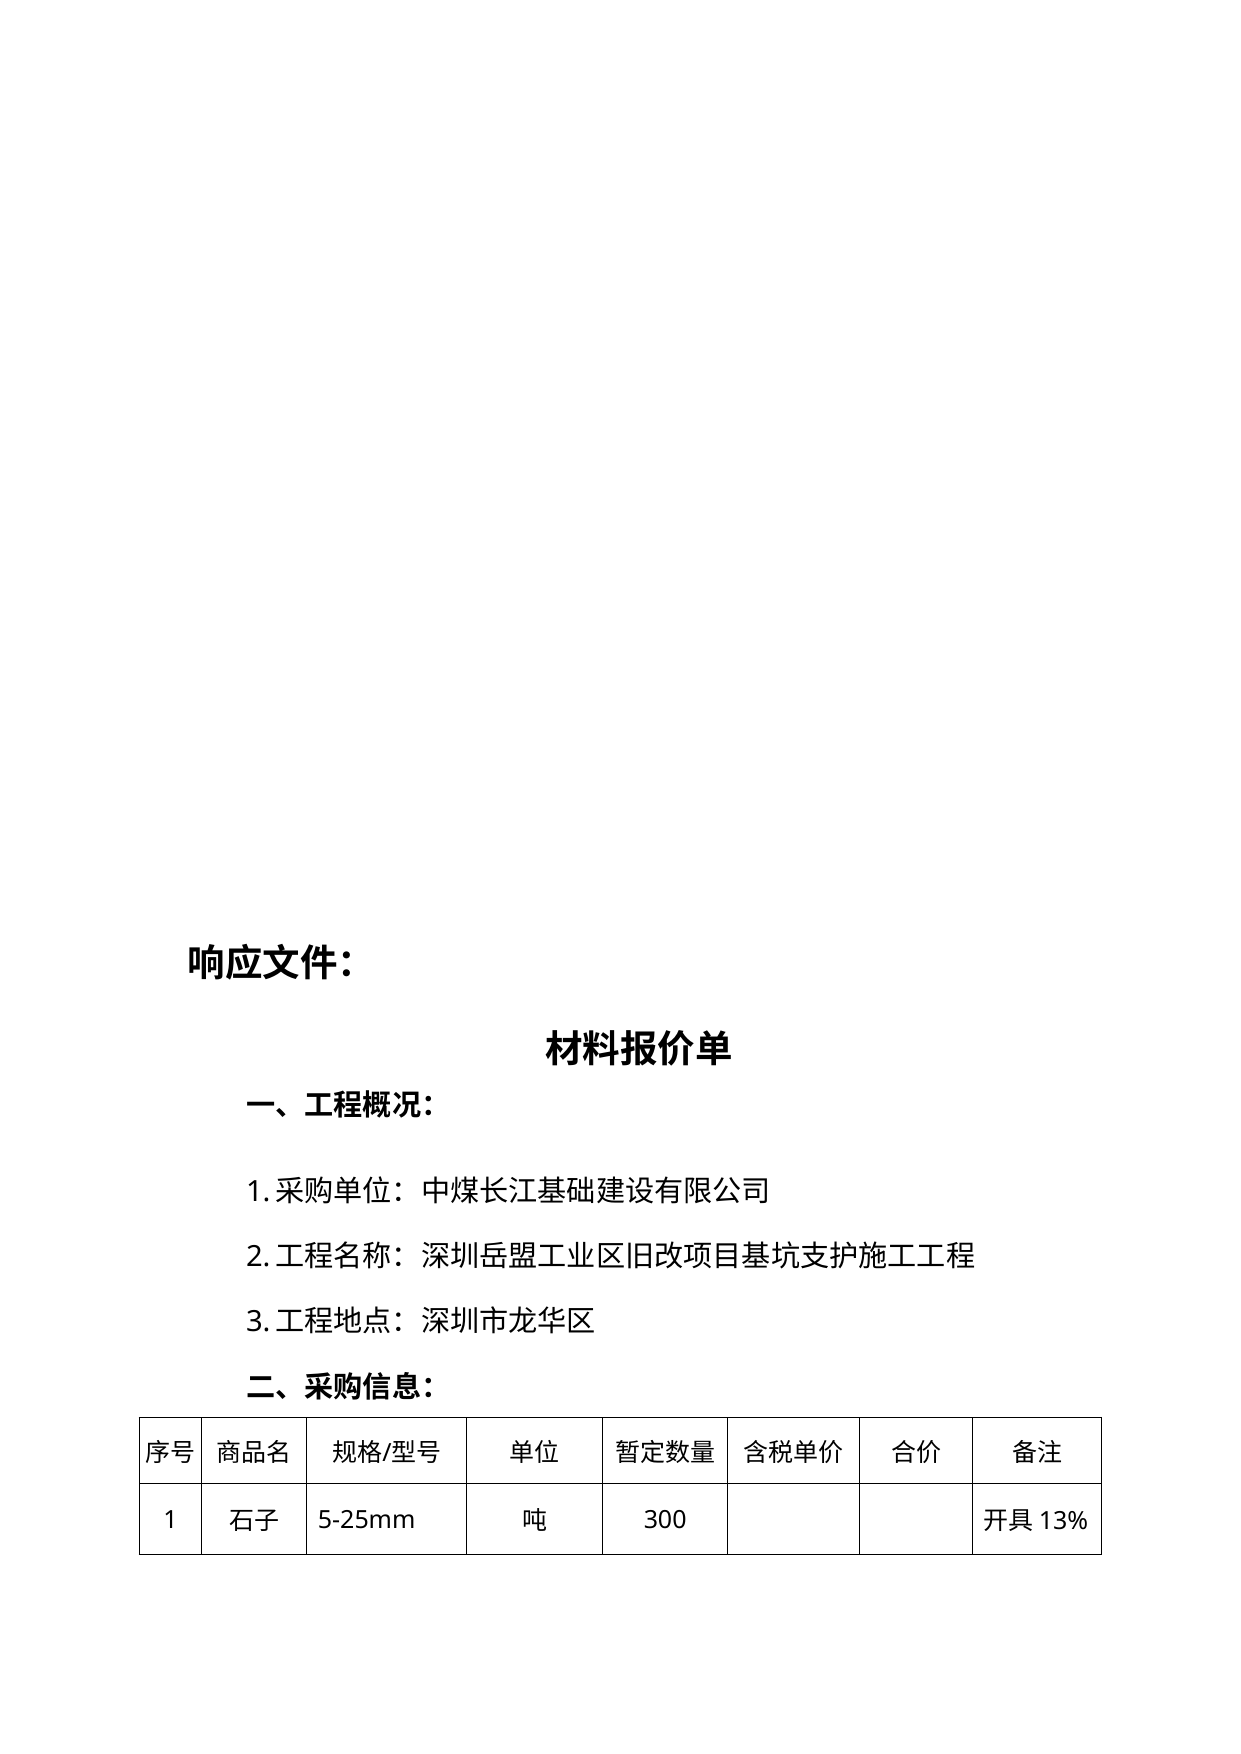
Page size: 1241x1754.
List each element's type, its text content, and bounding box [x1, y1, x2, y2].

list 工程概况： [187, 1071, 1053, 1136]
table_header 单位 [467, 1418, 602, 1483]
table_cell 吨 [467, 1484, 602, 1553]
table_cell [728, 1484, 859, 1553]
text 响应文件： [187, 941, 1053, 984]
table_header 规格/型号 [307, 1418, 466, 1483]
table_cell 5-25mm [307, 1484, 466, 1553]
list 采购单位：中煤长江基础建设有限公司 [187, 1157, 1053, 1222]
table_cell 开具13%增值税专用发票 [973, 1484, 1101, 1553]
list 工程地点：深圳市龙华区 [187, 1287, 1053, 1352]
table_cell [860, 1484, 972, 1553]
list 工程名称：深圳岳盟工业区旧改项目基坑支护施工工程 [187, 1222, 1053, 1287]
table_header 备注 [973, 1418, 1101, 1483]
table_header 合价 [860, 1418, 972, 1483]
table_header 含税单价 [728, 1418, 859, 1483]
table_cell 300 [603, 1484, 727, 1553]
table_cell 1 [140, 1484, 201, 1553]
table_header 序号 [140, 1418, 201, 1483]
table_header 暂定数量 [603, 1418, 727, 1483]
text 材料报价单 [187, 1027, 1053, 1071]
list 采购信息： [187, 1352, 1053, 1417]
table_header 商品名 [202, 1418, 306, 1483]
table_cell 石子 [202, 1484, 306, 1553]
